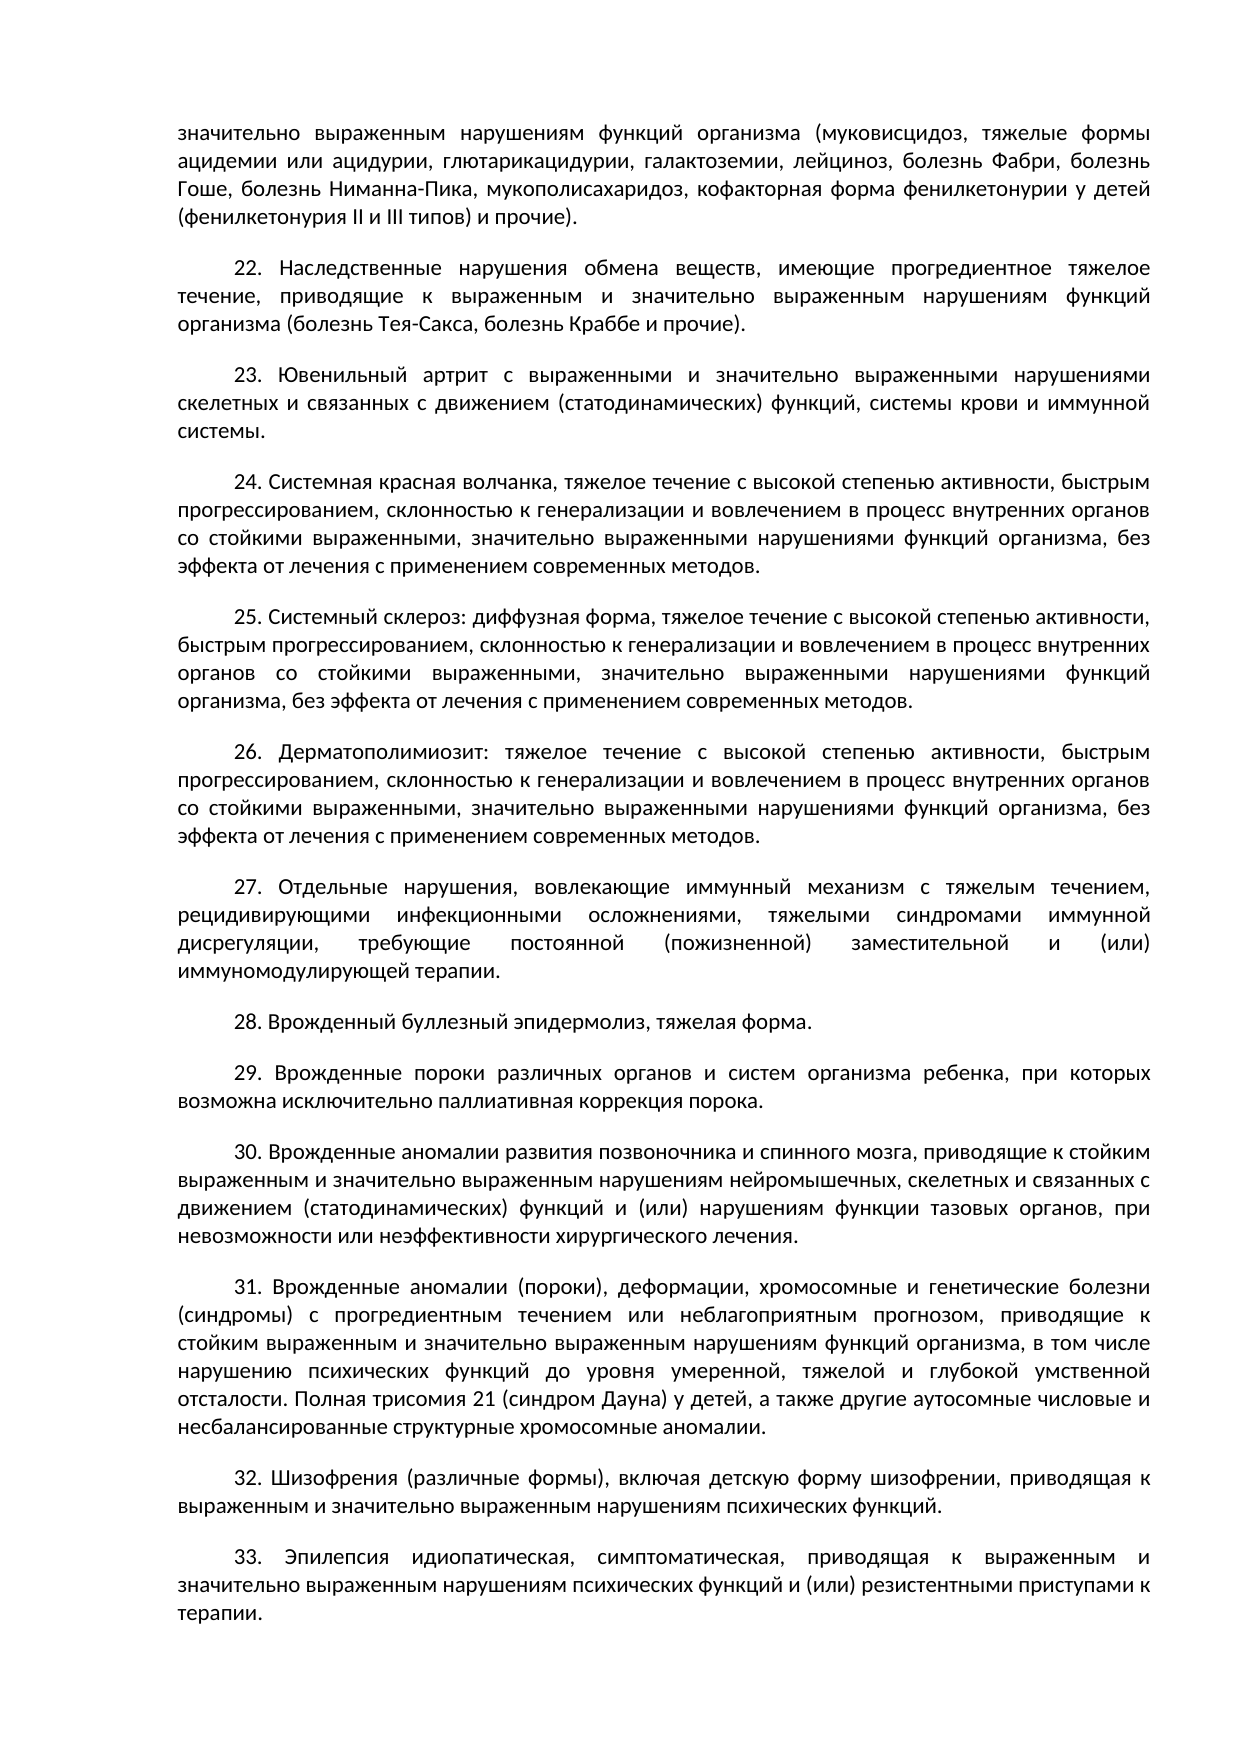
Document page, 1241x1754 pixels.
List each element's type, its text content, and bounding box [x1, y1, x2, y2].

text 32. Шизофрения (различные формы), включая детскую форму шизофрении, приводящая к выраженным и значительно выраженным нарушениям психических функций. [177, 1463, 1152, 1519]
text 22. Наследственные нарушения обмена веществ, имеющие прогредиентное тяжелое течение, приводящие к выраженным и значительно выраженным нарушениям функций организма (болезнь Тея-Сакса, болезнь Краббе и прочие). [177, 253, 1152, 337]
text 31. Врожденные аномалии (пороки), деформации, хромосомные и генетические болезни (синдромы) с прогредиентным течением или неблагоприятным прогнозом, приводящие к стойким выраженным и значительно выраженным нарушениям функций организма, в том числе нарушению психических функций до уровня умеренной, тяжелой и глубокой умственной отсталости. Полная трисомия 21 (синдром Дауна) у детей, а также другие аутосомные числовые и несбалансированные структурные хромосомные аномалии. [177, 1272, 1152, 1440]
text 27. Отдельные нарушения, вовлекающие иммунный механизм с тяжелым течением, рецидивирующими инфекционными осложнениями, тяжелыми синдромами иммунной дисрегуляции, требующие постоянной (пожизненной) заместительной и (или) иммуномодулирующей терапии. [177, 872, 1152, 984]
text 23. Ювенильный артрит с выраженными и значительно выраженными нарушениями скелетных и связанных с движением (статодинамических) функций, системы крови и иммунной системы. [177, 360, 1152, 444]
text 33. Эпилепсия идиопатическая, симптоматическая, приводящая к выраженным и значительно выраженным нарушениям психических функций и (или) резистентными приступами к терапии. [177, 1542, 1152, 1626]
text 24. Системная красная волчанка, тяжелое течение с высокой степенью активности, быстрым прогрессированием, склонностью к генерализации и вовлечением в процесс внутренних органов со стойкими выраженными, значительно выраженными нарушениями функций организма, без эффекта от лечения с применением современных методов. [177, 467, 1152, 579]
text 26. Дерматополимиозит: тяжелое течение с высокой степенью активности, быстрым прогрессированием, склонностью к генерализации и вовлечением в процесс внутренних органов со стойкими выраженными, значительно выраженными нарушениями функций организма, без эффекта от лечения с применением современных методов. [177, 737, 1152, 849]
text 25. Системный склероз: диффузная форма, тяжелое течение с высокой степенью активности, быстрым прогрессированием, склонностью к генерализации и вовлечением в процесс внутренних органов со стойкими выраженными, значительно выраженными нарушениями функций организма, без эффекта от лечения с применением современных методов. [177, 602, 1152, 714]
text 30. Врожденные аномалии развития позвоночника и спинного мозга, приводящие к стойким выраженным и значительно выраженным нарушениям нейромышечных, скелетных и связанных с движением (статодинамических) функций и (или) нарушениям функции тазовых органов, при невозможности или неэффективности хирургического лечения. [177, 1137, 1152, 1249]
text 28. Врожденный буллезный эпидермолиз, тяжелая форма. [177, 1007, 1152, 1035]
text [177, 118, 1152, 230]
text 29. Врожденные пороки различных органов и систем организма ребенка, при которых возможна исключительно паллиативная коррекция порока. [177, 1058, 1152, 1114]
